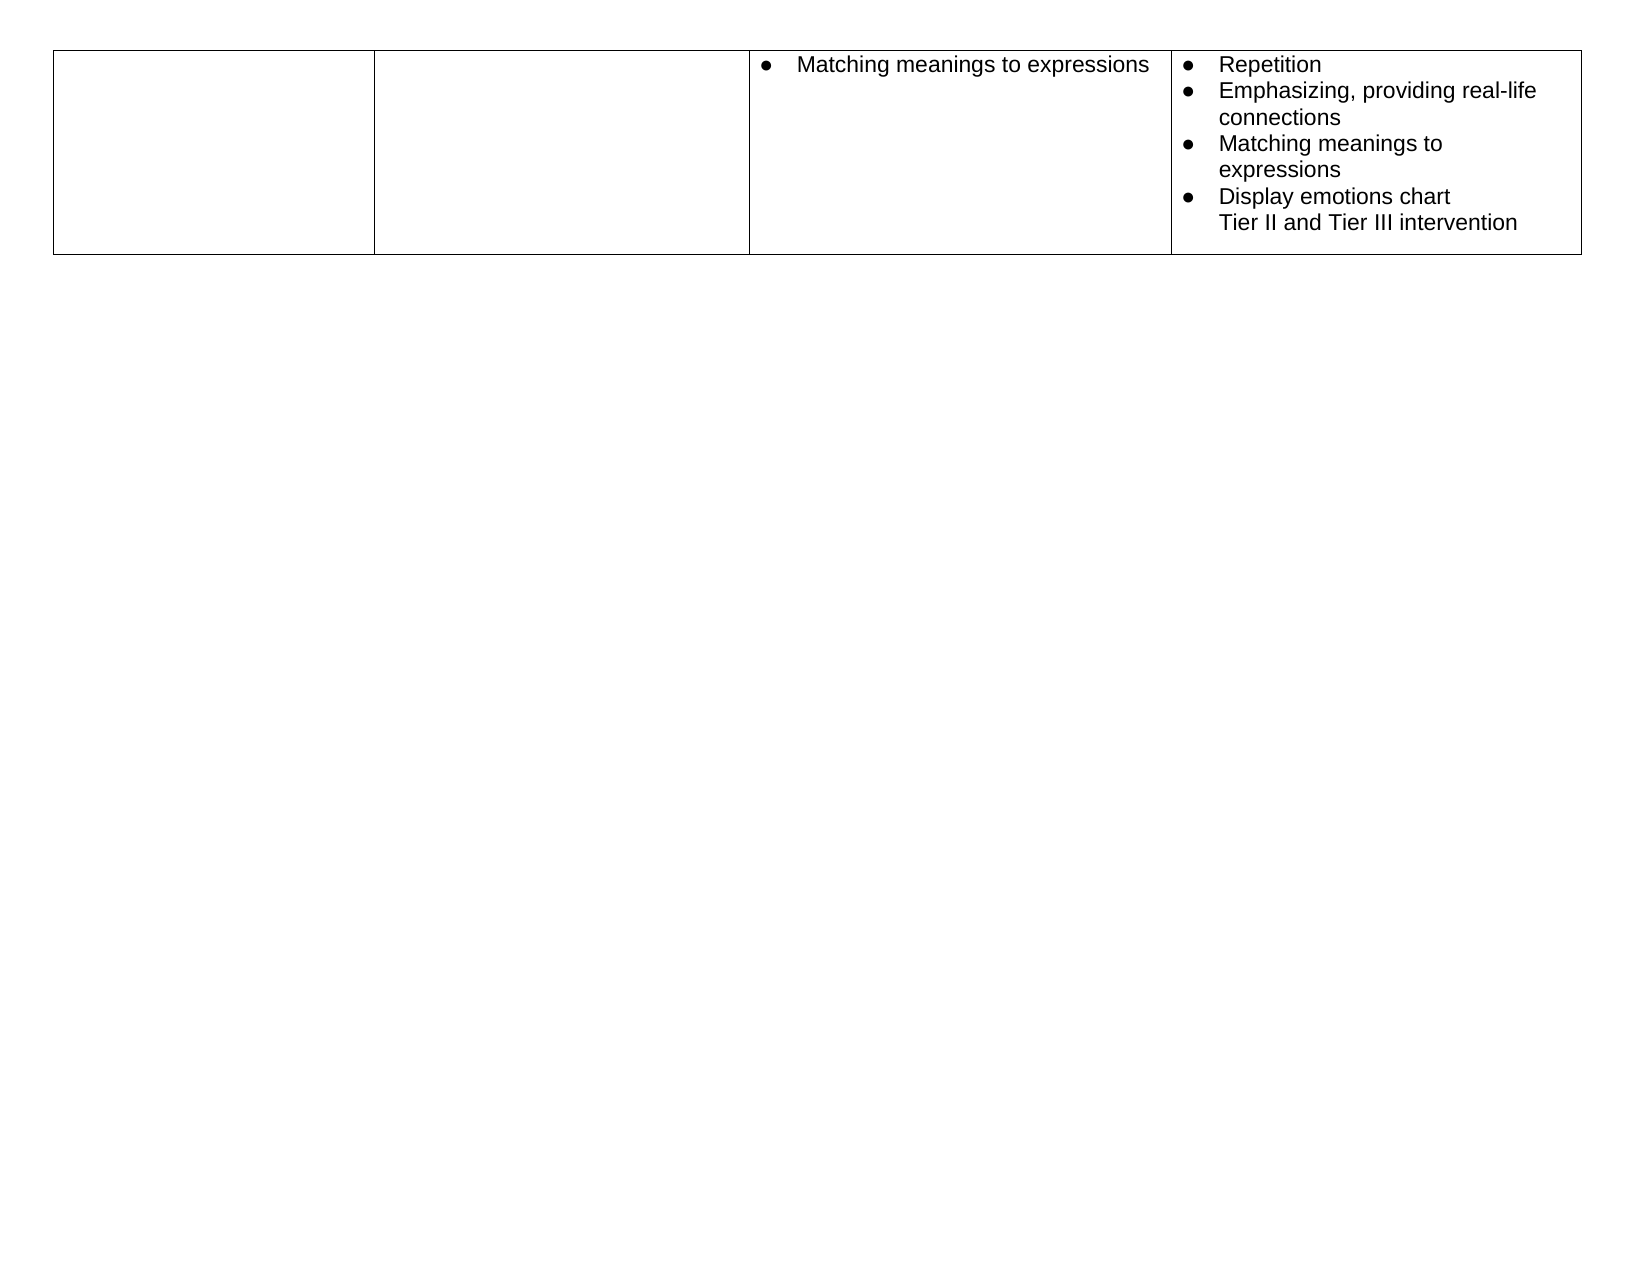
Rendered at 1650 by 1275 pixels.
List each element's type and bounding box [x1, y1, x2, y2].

table_cell [54, 51, 374, 254]
table_cell [1172, 51, 1581, 254]
table_cell [375, 51, 749, 254]
table_cell [750, 51, 1171, 254]
